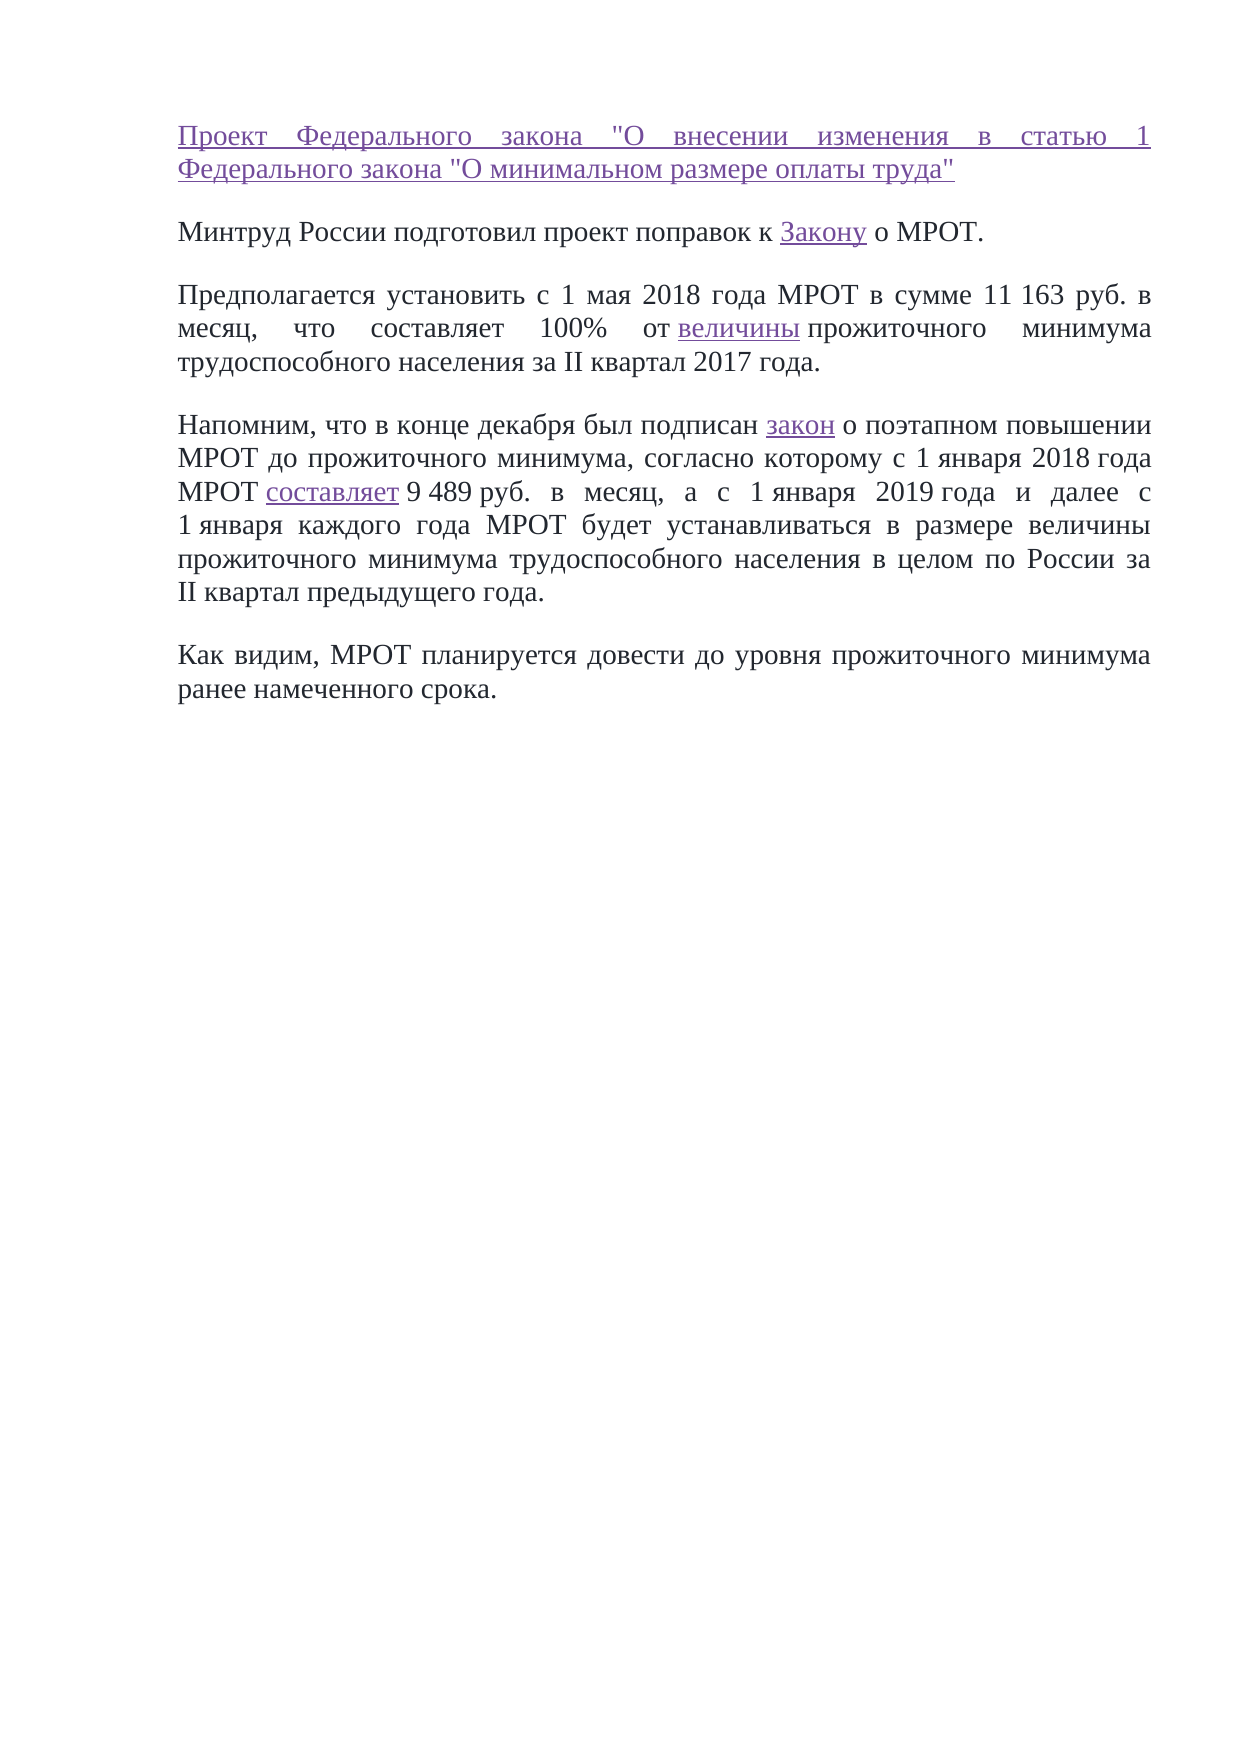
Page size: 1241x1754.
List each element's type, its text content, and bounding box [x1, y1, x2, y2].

text Как видим, МРОТ планируется довести до уровня прожиточного минимума ранее намеченного срока. [177, 637, 1152, 704]
text Предполагается установить с 1 мая 2018 года МРОТ в сумме 11 163 руб. в месяц, что составляет 100% от величины прожиточного минимума трудоспособного населения за II квартал 2017 года. [177, 277, 1152, 378]
text Минтруд России подготовил проект поправок к Закону о МРОТ. [177, 214, 1152, 248]
text Напомним, что в конце декабря был подписан закон о поэтапном повышении МРОТ до прожиточного минимума, согласно которому с 1 января 2018 года МРОТ составляет 9 489 руб. в месяц, а с 1 января 2019 года и далее с 1 января каждого года МРОТ будет устанавливаться в размере величины прожиточного минимума трудоспособного населения в целом по России за II квартал предыдущего года. [177, 407, 1152, 608]
text Проект Федерального закона "О внесении изменения в статью 1 Федерального закона "О минимальном размере оплаты труда" [177, 118, 1152, 185]
